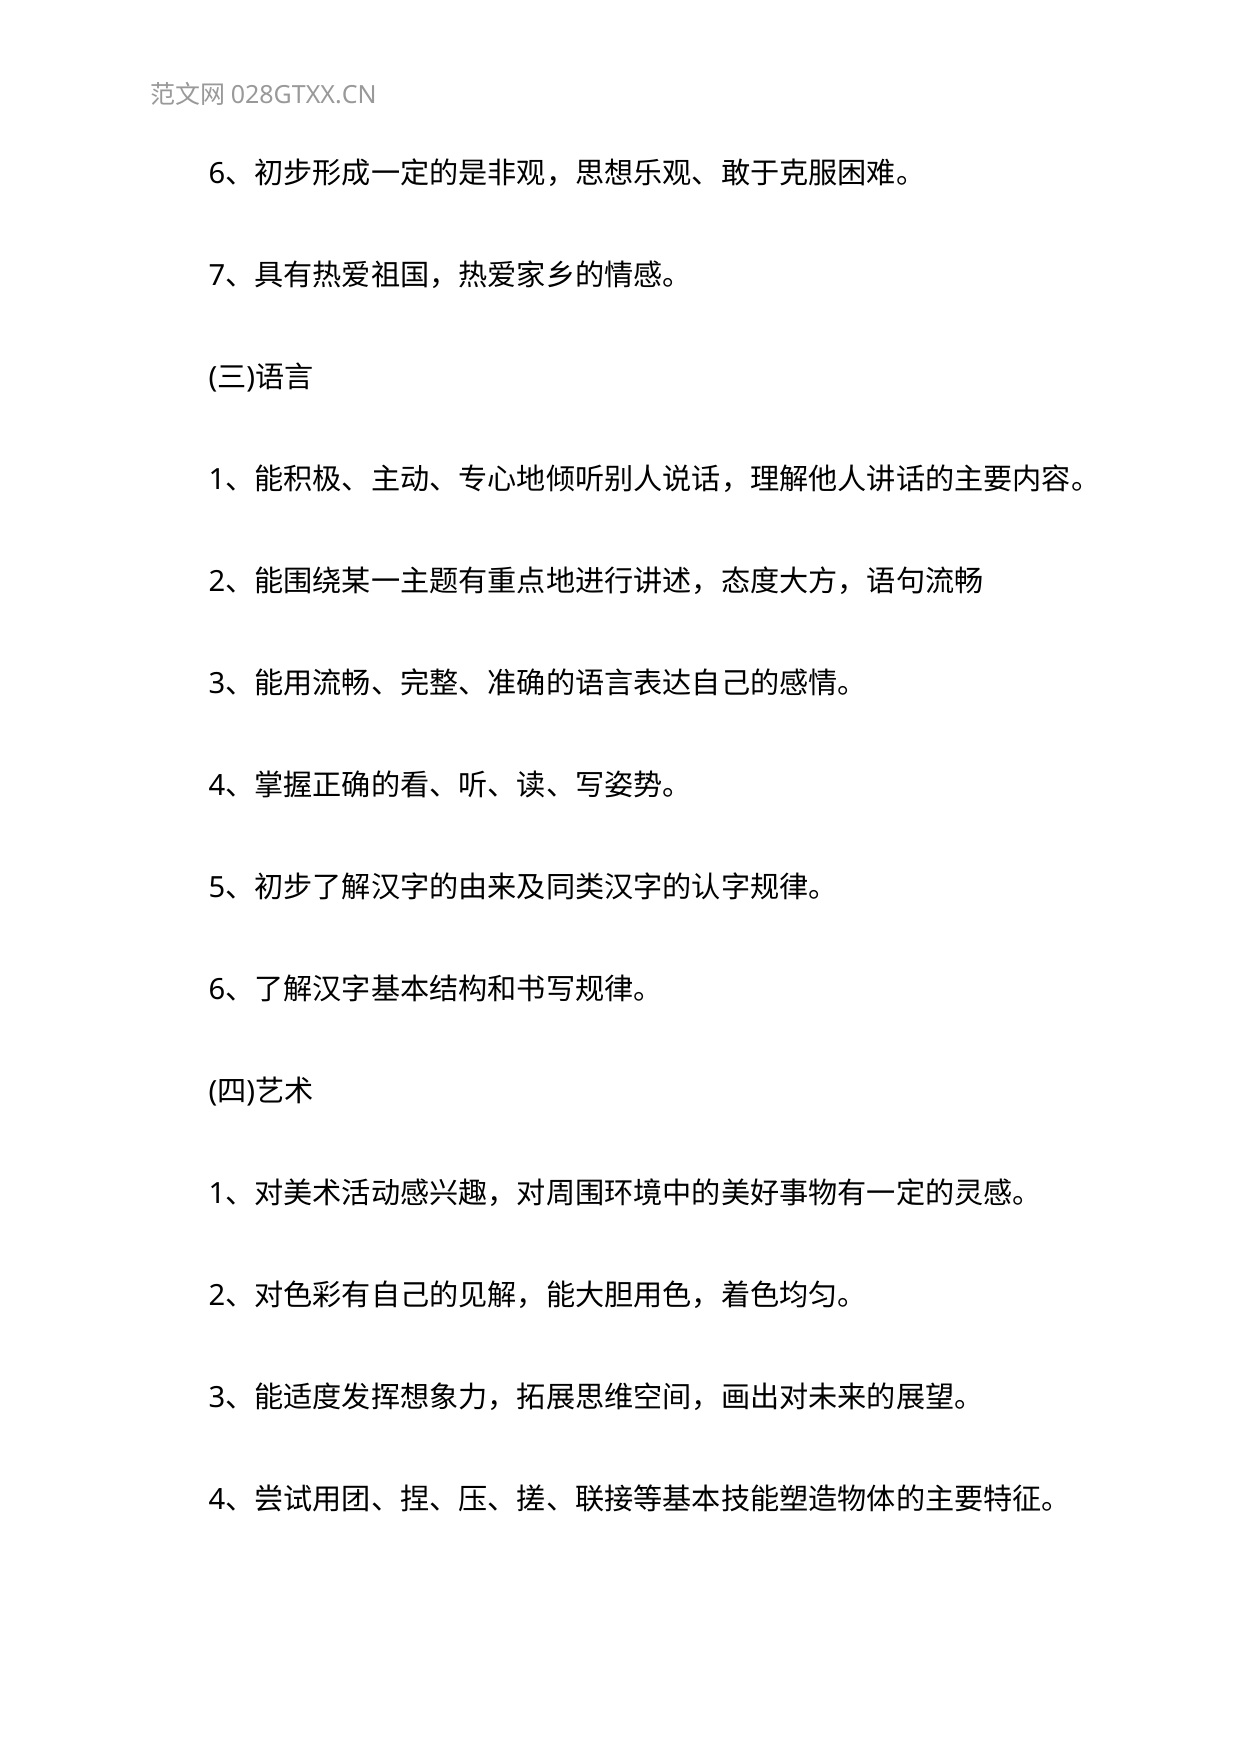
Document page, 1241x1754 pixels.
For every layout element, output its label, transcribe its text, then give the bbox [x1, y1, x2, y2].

text 6、了解汉字基本结构和书写规律。 [150, 966, 1090, 1008]
text 4、尝试用团、捏、压、搓、联接等基本技能塑造物体的主要特征。 [150, 1476, 1090, 1518]
text 5、初步了解汉字的由来及同类汉字的认字规律。 [150, 864, 1090, 906]
text (三)语言 [150, 354, 1090, 396]
text 1、对美术活动感兴趣，对周围环境中的美好事物有一定的灵感。 [150, 1170, 1090, 1212]
text 3、能用流畅、完整、准确的语言表达自己的感情。 [150, 660, 1090, 702]
text 4、掌握正确的看、听、读、写姿势。 [150, 762, 1090, 804]
text (四)艺术 [150, 1068, 1090, 1110]
text 6、初步形成一定的是非观，思想乐观、敢于克服困难。 [150, 150, 1090, 192]
text 2、对色彩有自己的见解，能大胆用色，着色均匀。 [150, 1272, 1090, 1314]
text 1、能积极、主动、专心地倾听别人说话，理解他人讲话的主要内容。 [150, 456, 1090, 498]
text 3、能适度发挥想象力，拓展思维空间，画出对未来的展望。 [150, 1374, 1090, 1416]
text 7、具有热爱祖国，热爱家乡的情感。 [150, 252, 1090, 294]
text 2、能围绕某一主题有重点地进行讲述，态度大方，语句流畅 [150, 558, 1090, 600]
